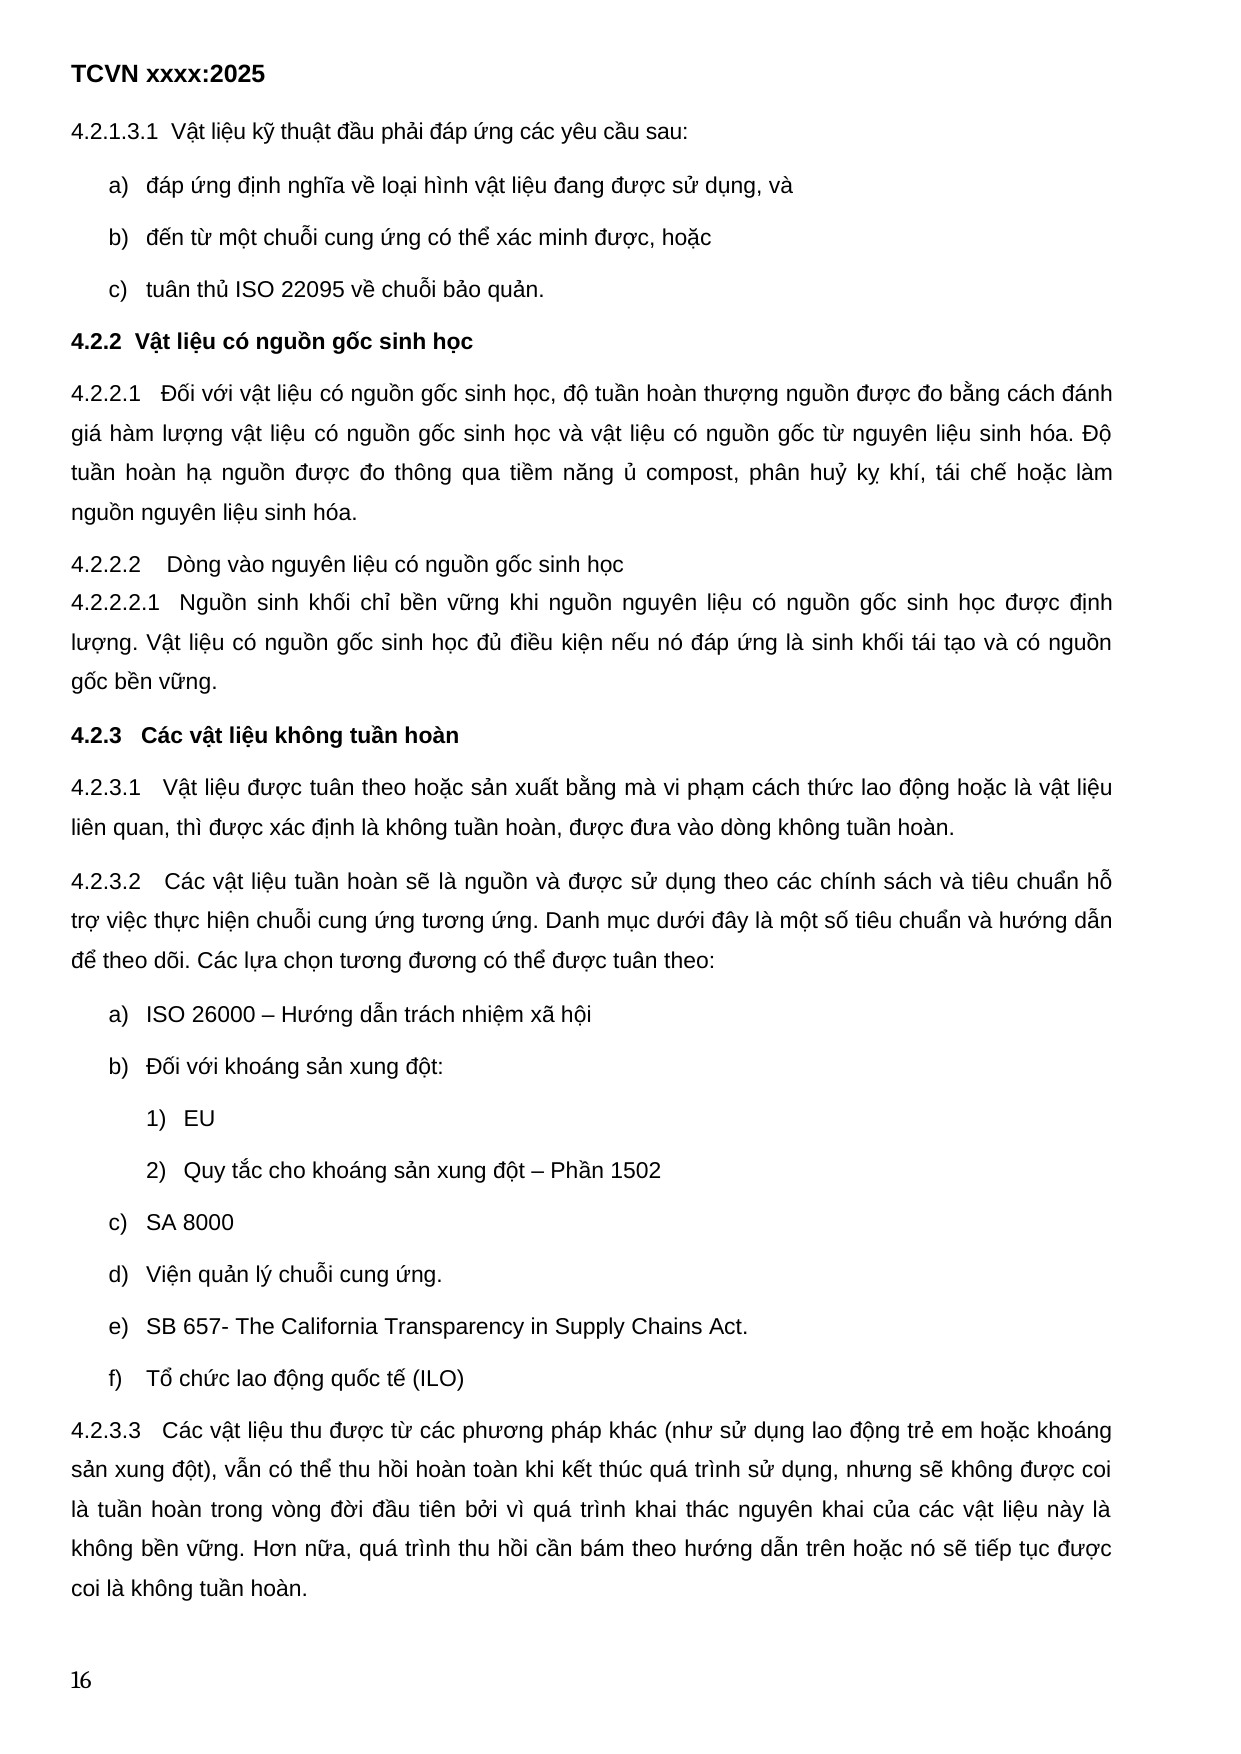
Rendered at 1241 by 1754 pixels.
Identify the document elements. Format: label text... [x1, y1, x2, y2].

list đáp ứng định nghĩa về loại hình vật liệu đang được sử dụng, và [108, 172, 1122, 198]
text 4.2.2.2.1 Nguồn sinh khối chỉ bền vững khi nguồn nguyên liệu có nguồn gốc sinh học được định lượng. Vật liệu có nguồn gốc sinh học đủ điều kiện nếu nó đáp ứng là sinh khối tái tạo và có nguồn gốc bền vững. [71, 589, 1113, 695]
list EU [146, 1105, 1113, 1131]
text 4.2.2.1 Đối với vật liệu có nguồn gốc sinh học, độ tuần hoàn thượng nguồn được đo bằng cách đánh giá hàm lượng vật liệu có nguồn gốc sinh học và vật liệu có nguồn gốc từ nguyên liệu sinh hóa. Độ tuần hoàn hạ nguồn được đo thông qua tiềm năng ủ compost, phân huỷ kỵ khí, tái chế hoặc làm nguồn nguyên liệu sinh hóa. [71, 380, 1113, 525]
list đến từ một chuỗi cung ứng có thể xác minh được, hoặc [108, 224, 1122, 251]
list ISO 26000 – Hướng dẫn trách nhiệm xã hội [108, 1001, 1113, 1027]
text 4.2.3 Các vật liệu không tuần hoàn [71, 722, 1122, 749]
text 4.2.2.2 Dòng vào nguyên liệu có nguồn gốc sinh học [71, 551, 1113, 577]
text 4.2.3.3 Các vật liệu thu được từ các phương pháp khác (như sử dụng lao động trẻ em hoặc khoáng sản xung đột), vẫn có thể thu hồi hoàn toàn khi kết thúc quá trình sử dụng, nhưng sẽ không được coi là tuần hoàn trong vòng đời đầu tiên bởi vì quá trình khai thác nguyên khai của các vật liệu này là không bền vững. Hơn nữa, quá trình thu hồi cần bám theo hướng dẫn trên hoặc nó sẽ tiếp tục được coi là không tuần hoàn. [71, 1417, 1113, 1601]
list Tổ chức lao động quốc tế (ILO) [108, 1365, 1113, 1391]
text 4.2.1.3.1 Vật liệu kỹ thuật đầu phải đáp ứng các yêu cầu sau: [71, 118, 1122, 144]
list Đối với khoáng sản xung đột: [108, 1053, 1113, 1079]
text 4.2.2 Vật liệu có nguồn gốc sinh học [71, 328, 1122, 354]
list Viện quản lý chuỗi cung ứng. [108, 1261, 1113, 1287]
list tuân thủ ISO 22095 về chuỗi bảo quản. [108, 276, 1122, 302]
list SB 657- The California Transparency in Supply Chains Act. [108, 1313, 1113, 1339]
text 4.2.3.2 Các vật liệu tuần hoàn sẽ là nguồn và được sử dụng theo các chính sách và tiêu chuẩn hỗ trợ việc thực hiện chuỗi cung ứng tương ứng. Danh mục dưới đây là một số tiêu chuẩn và hướng dẫn để theo dõi. Các lựa chọn tương đương có thể được tuân theo: [71, 868, 1113, 973]
text 4.2.3.1 Vật liệu được tuân theo hoặc sản xuất bằng mà vi phạm cách thức lao động hoặc là vật liệu liên quan, thì được xác định là không tuần hoàn, được đưa vào dòng không tuần hoàn. [71, 774, 1113, 840]
list SA 8000 [108, 1209, 1113, 1235]
list Quy tắc cho khoáng sản xung đột – Phần 1502 [146, 1157, 1113, 1183]
